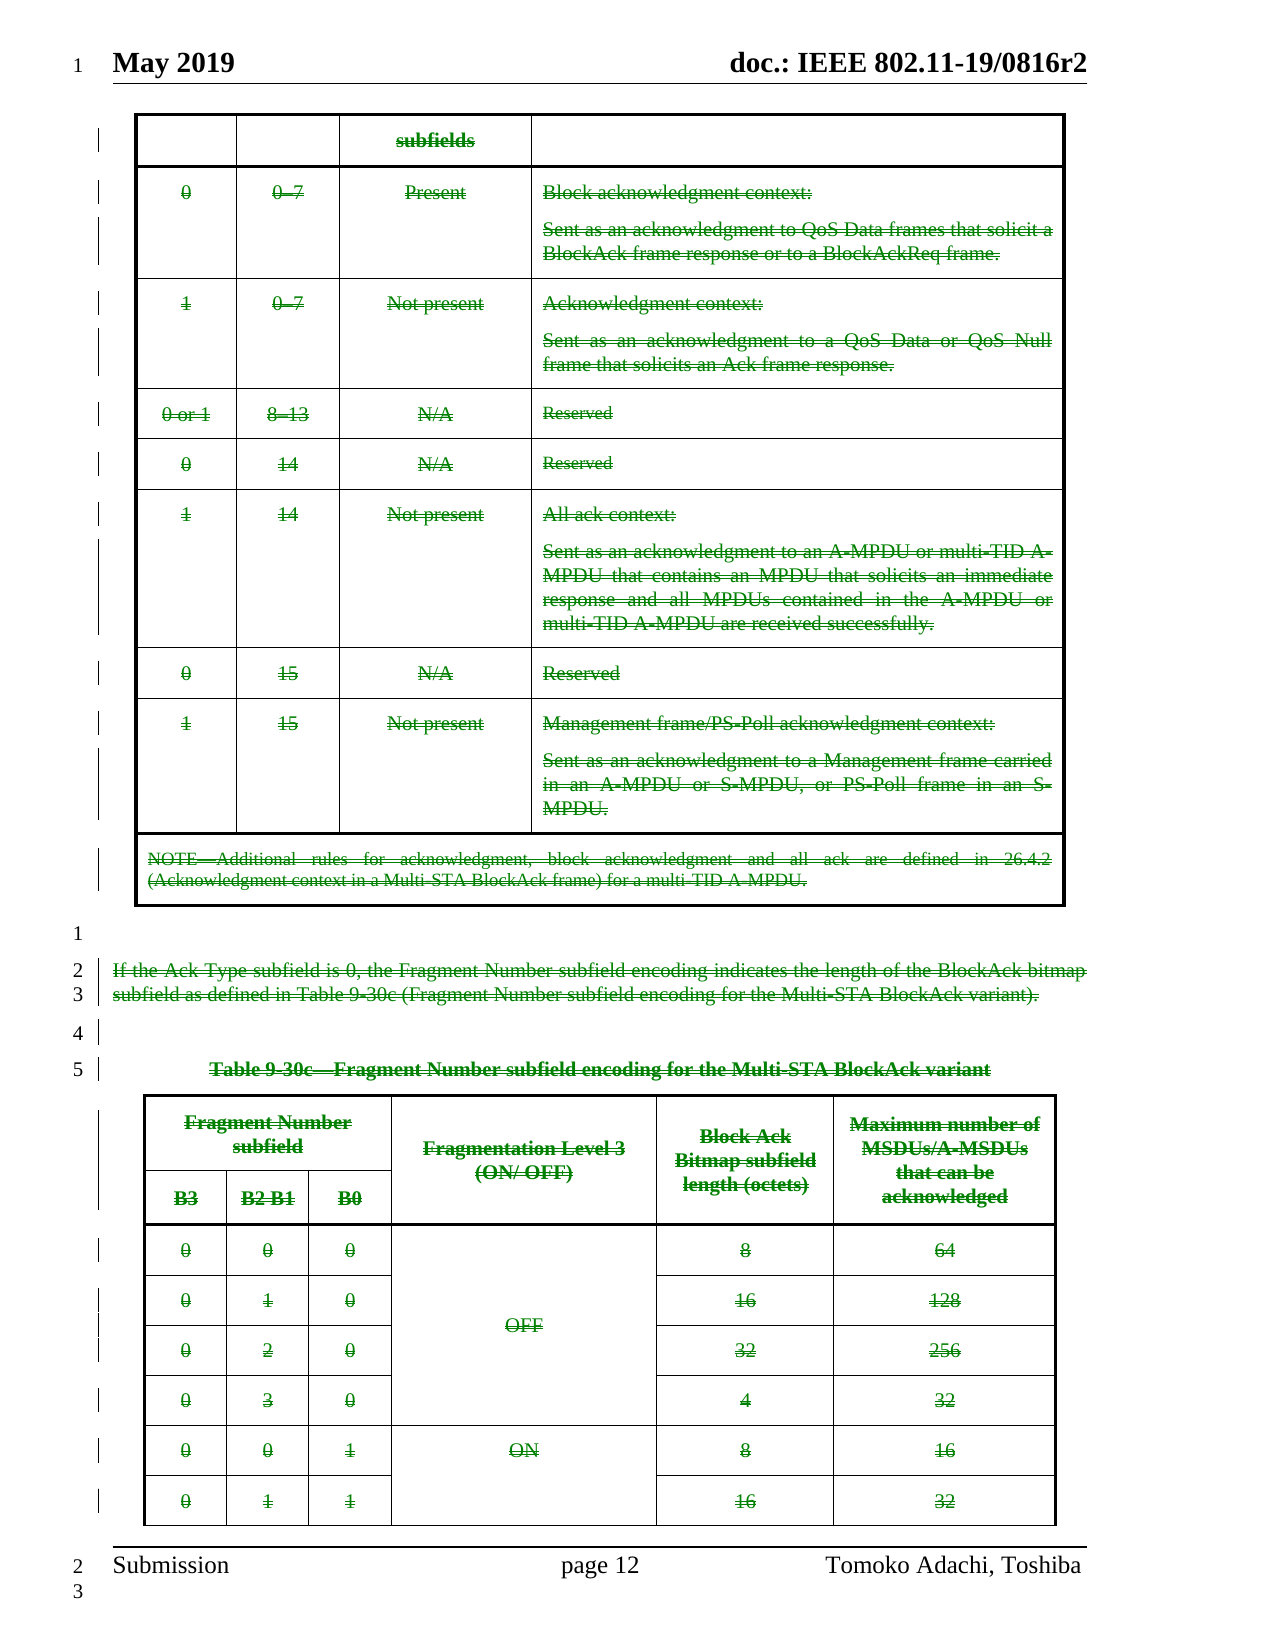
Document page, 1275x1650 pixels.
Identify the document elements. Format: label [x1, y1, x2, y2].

table_cell [532, 490, 1062, 647]
table_cell [834, 1426, 1054, 1475]
table_cell [532, 648, 1062, 697]
table_cell [138, 648, 236, 697]
table_cell [138, 699, 236, 832]
table_cell [834, 1226, 1054, 1274]
table_cell [532, 699, 1062, 832]
table_cell [227, 1376, 308, 1425]
table_header [834, 1097, 1054, 1222]
table_cell [146, 1376, 226, 1425]
table_header [237, 116, 339, 165]
table_cell [237, 648, 339, 697]
table_cell [309, 1376, 391, 1425]
table_cell [340, 490, 531, 647]
table_cell [309, 1326, 391, 1375]
table_cell [237, 490, 339, 647]
table_cell [309, 1476, 391, 1525]
table_header [532, 116, 1062, 165]
table_cell [138, 168, 236, 277]
table_cell [657, 1276, 833, 1325]
table_cell [340, 439, 531, 488]
table_header [392, 1097, 656, 1222]
table_cell [237, 699, 339, 832]
table_cell [657, 1476, 833, 1525]
table_cell [138, 279, 236, 388]
table_cell [532, 279, 1062, 388]
table_cell [834, 1276, 1054, 1325]
table_cell [138, 439, 236, 488]
table_cell [309, 1226, 391, 1274]
table_cell [146, 1276, 226, 1325]
table_cell [340, 279, 531, 388]
table_cell [146, 1476, 226, 1525]
table_cell [834, 1326, 1054, 1375]
table_cell [657, 1326, 833, 1375]
table_cell [138, 389, 236, 438]
table_cell [227, 1476, 308, 1525]
table_cell [227, 1171, 308, 1222]
table_cell [227, 1326, 308, 1375]
table_cell [657, 1376, 833, 1425]
table_cell [834, 1476, 1054, 1525]
table_cell [657, 1226, 833, 1274]
table_header [657, 1097, 833, 1222]
table_cell [309, 1276, 391, 1325]
table_cell [340, 648, 531, 697]
table_header [138, 116, 236, 165]
table_cell [532, 168, 1062, 277]
table_header [340, 116, 531, 165]
table_cell [340, 699, 531, 832]
table_cell [309, 1171, 391, 1222]
table_cell [237, 168, 339, 277]
table_cell [340, 389, 531, 438]
table_cell [392, 1226, 656, 1425]
table_cell [227, 1426, 308, 1475]
table_cell [657, 1426, 833, 1475]
table_cell [146, 1226, 226, 1274]
table_cell [146, 1326, 226, 1375]
table_cell [309, 1426, 391, 1475]
table_cell [834, 1376, 1054, 1425]
table_cell [146, 1426, 226, 1475]
table_cell [227, 1226, 308, 1274]
table_cell [340, 168, 531, 277]
table_cell [138, 490, 236, 647]
table_header [146, 1097, 391, 1170]
table_cell [237, 279, 339, 388]
table_cell [237, 389, 339, 438]
table_cell [532, 439, 1062, 488]
table_cell [227, 1276, 308, 1325]
table_cell [532, 389, 1062, 438]
table_cell [138, 835, 1062, 903]
table_cell [237, 439, 339, 488]
table_cell [146, 1171, 226, 1222]
table_cell [392, 1426, 656, 1525]
